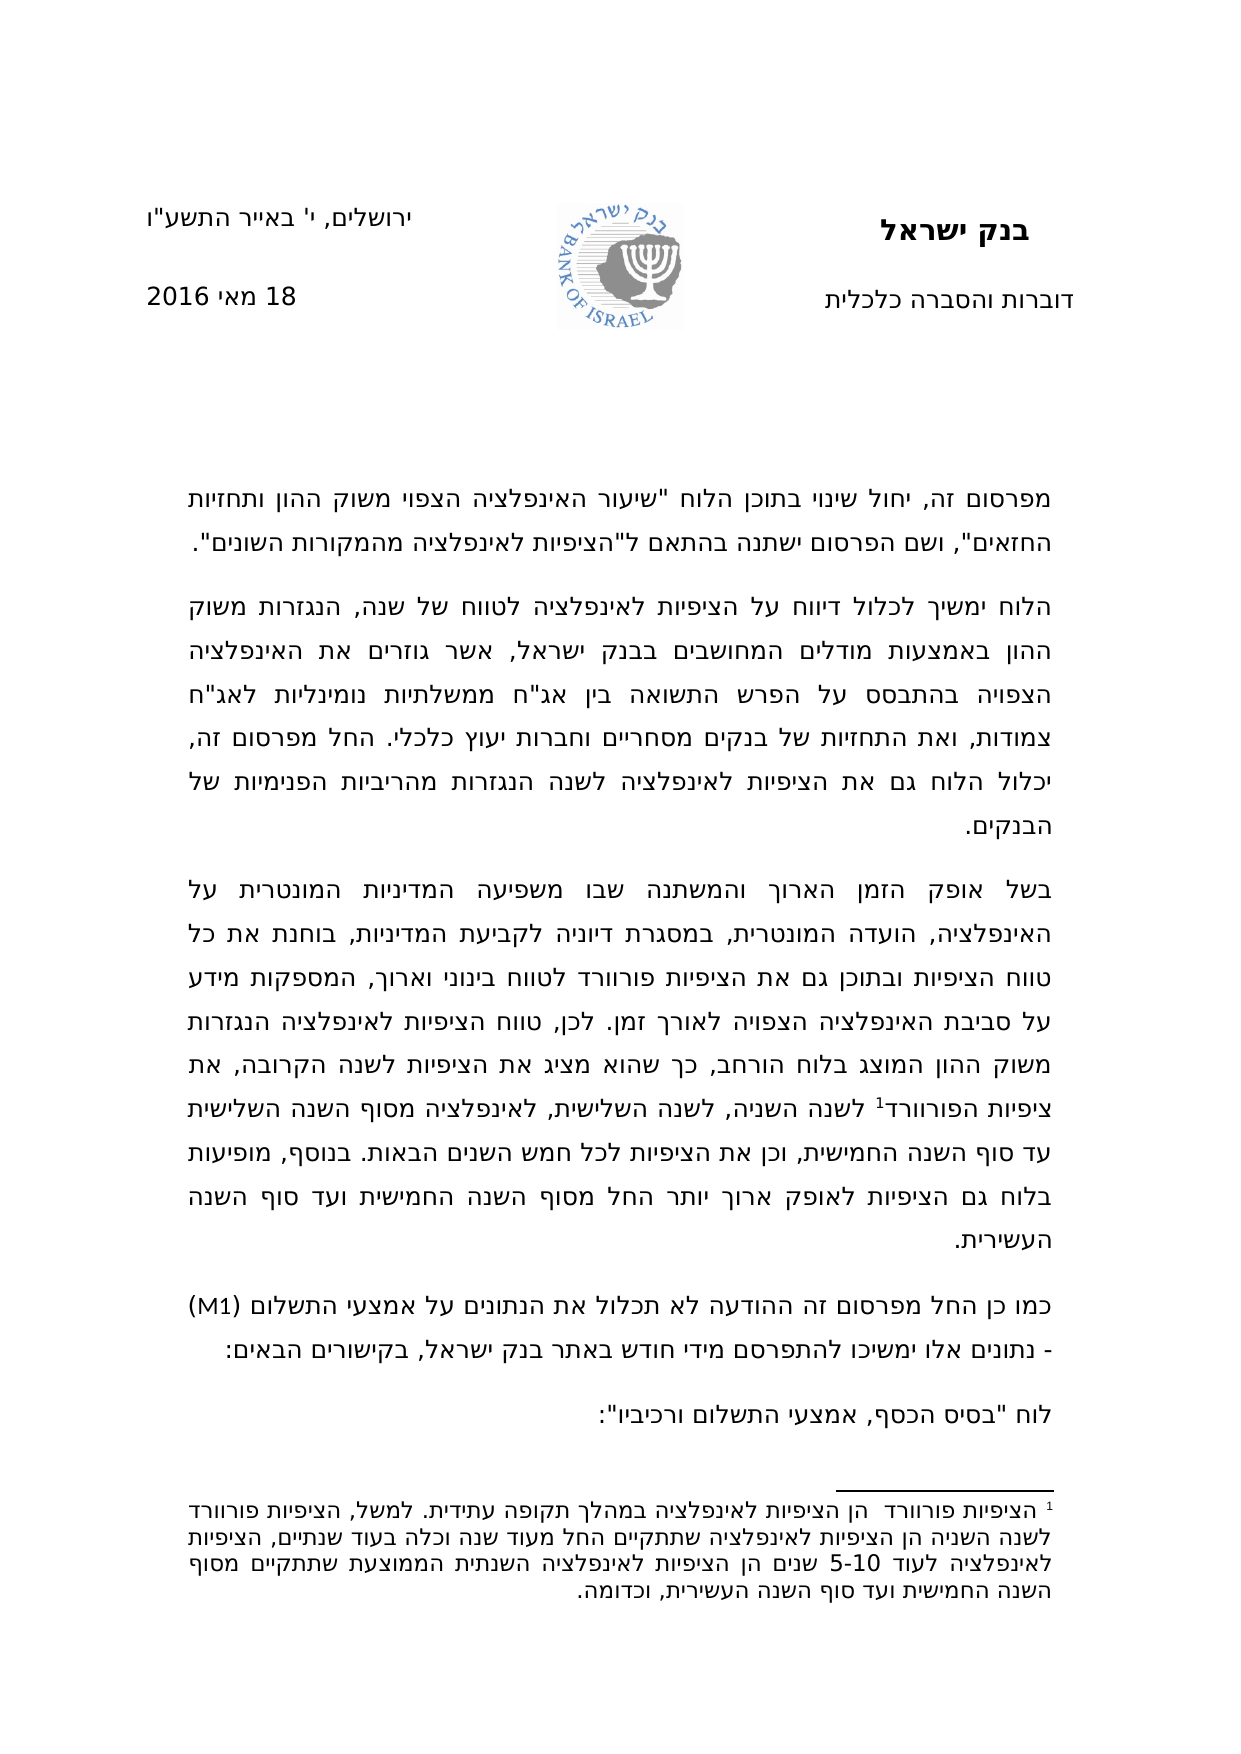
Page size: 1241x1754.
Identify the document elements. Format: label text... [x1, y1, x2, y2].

table_header ‏ירושלים, י' באייר התשע"ו ‏‏18 מאי 2016 [135, 203, 436, 358]
table_header [436, 203, 805, 358]
text כמו כן החל מפרסום זה ההודעה לא תכלול את הנתונים על אמצעי התשלום (M1) - נתונים אלו ימשיכו להתפרסם מידי חודש באתר בנק ישראל, בקישורים הבאים: [187, 1290, 1053, 1364]
picture [556, 203, 684, 330]
text בשל אופק הזמן הארוך והמשתנה שבו משפיעה המדיניות המונטרית על האינפלציה, הועדה המונטרית, במסגרת דיוניה לקביעת המדיניות, בוחנת את כל טווח הציפיות ובתוכן גם את הציפיות פורוורד לטווח בינוני וארוך, המספקות מידע על סביבת האינפלציה הצפויה לאורך זמן. לכן, טווח הציפיות לאינפלציה הנגזרות משוק ההון המוצג בלוח הורחב, כך שהוא מציג את הציפיות לשנה הקרובה, את ציפיות הפורוורד לשנה השניה, לשנה השלישית, לאינפלציה מסוף השנה השלישית עד סוף השנה החמישית, וכן את הציפיות לכל חמש השנים הבאות. בנוסף, מופיעות בלוח גם הציפיות לאופק ארוך יותר החל מסוף השנה החמישית ועד סוף השנה העשירית. [187, 876, 1053, 1255]
text מפרסום זה, יחול שינוי בתוכן הלוח "שיעור האינפלציה הצפוי משוק ההון ותחזיות החזאים", ושם הפרסום ישתנה בהתאם ל"הציפיות לאינפלציה מהמקורות השונים". [187, 484, 1053, 557]
text הלוח ימשיך לכלול דיווח על הציפיות לאינפלציה לטווח של שנה, הנגזרות משוק ההון באמצעות מודלים המחושבים בבנק ישראל, אשר גוזרים את האינפלציה הצפויה בהתבסס על הפרש התשואה בין אג"ח ממשלתיות נומינליות לאג"ח צמודות, ואת התחזיות של בנקים מסחריים וחברות יעוץ כלכלי. החל מפרסום זה, יכלול הלוח גם את הציפיות לאינפלציה לשנה הנגזרות מהריביות הפנימיות של הבנקים. [187, 592, 1053, 840]
table_header בנק ישראל דוברות והסברה כלכלית [805, 203, 1105, 358]
text לוח "בסיס הכסף, אמצעי התשלום ורכיביו": [187, 1400, 1053, 1429]
